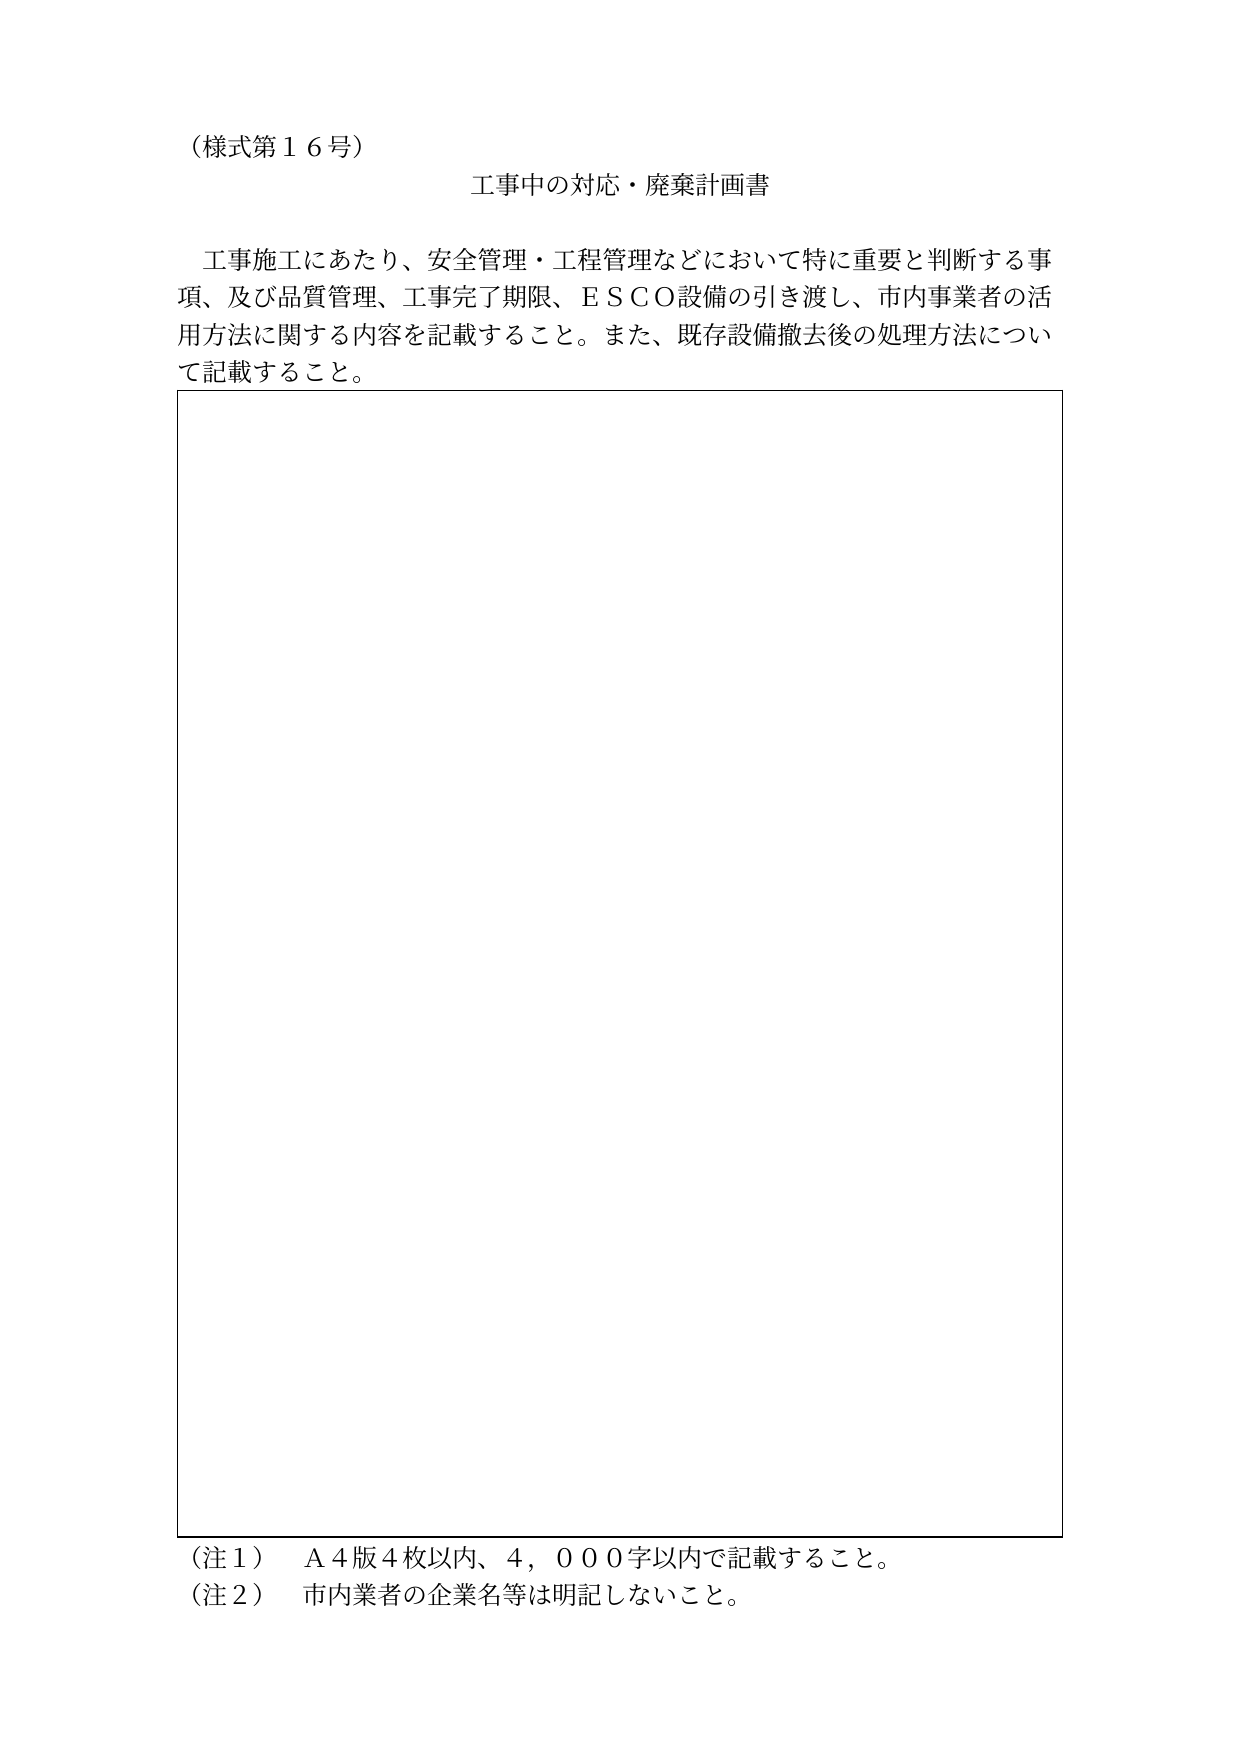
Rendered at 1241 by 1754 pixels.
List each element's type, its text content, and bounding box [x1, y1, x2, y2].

table_header [178, 391, 1062, 1536]
text 工事施工にあたり、安全管理・工程管理などにおいて特に重要と判断する事項、及び品質管理、工事完了期限、ＥＳＣＯ設備の引き渡し、市内事業者の活用方法に関する内容を記載すること。また、既存設備撤去後の処理方法について記載すること。 [177, 239, 1063, 389]
text （様式第１６号） [177, 127, 1063, 164]
text 工事中の対応・廃棄計画書 [177, 164, 1063, 202]
text （注１） Ａ４版４枚以内、４，０００字以内で記載すること。 [177, 1538, 1063, 1575]
text （注２） 市内業者の企業名等は明記しないこと。 [177, 1575, 1063, 1612]
